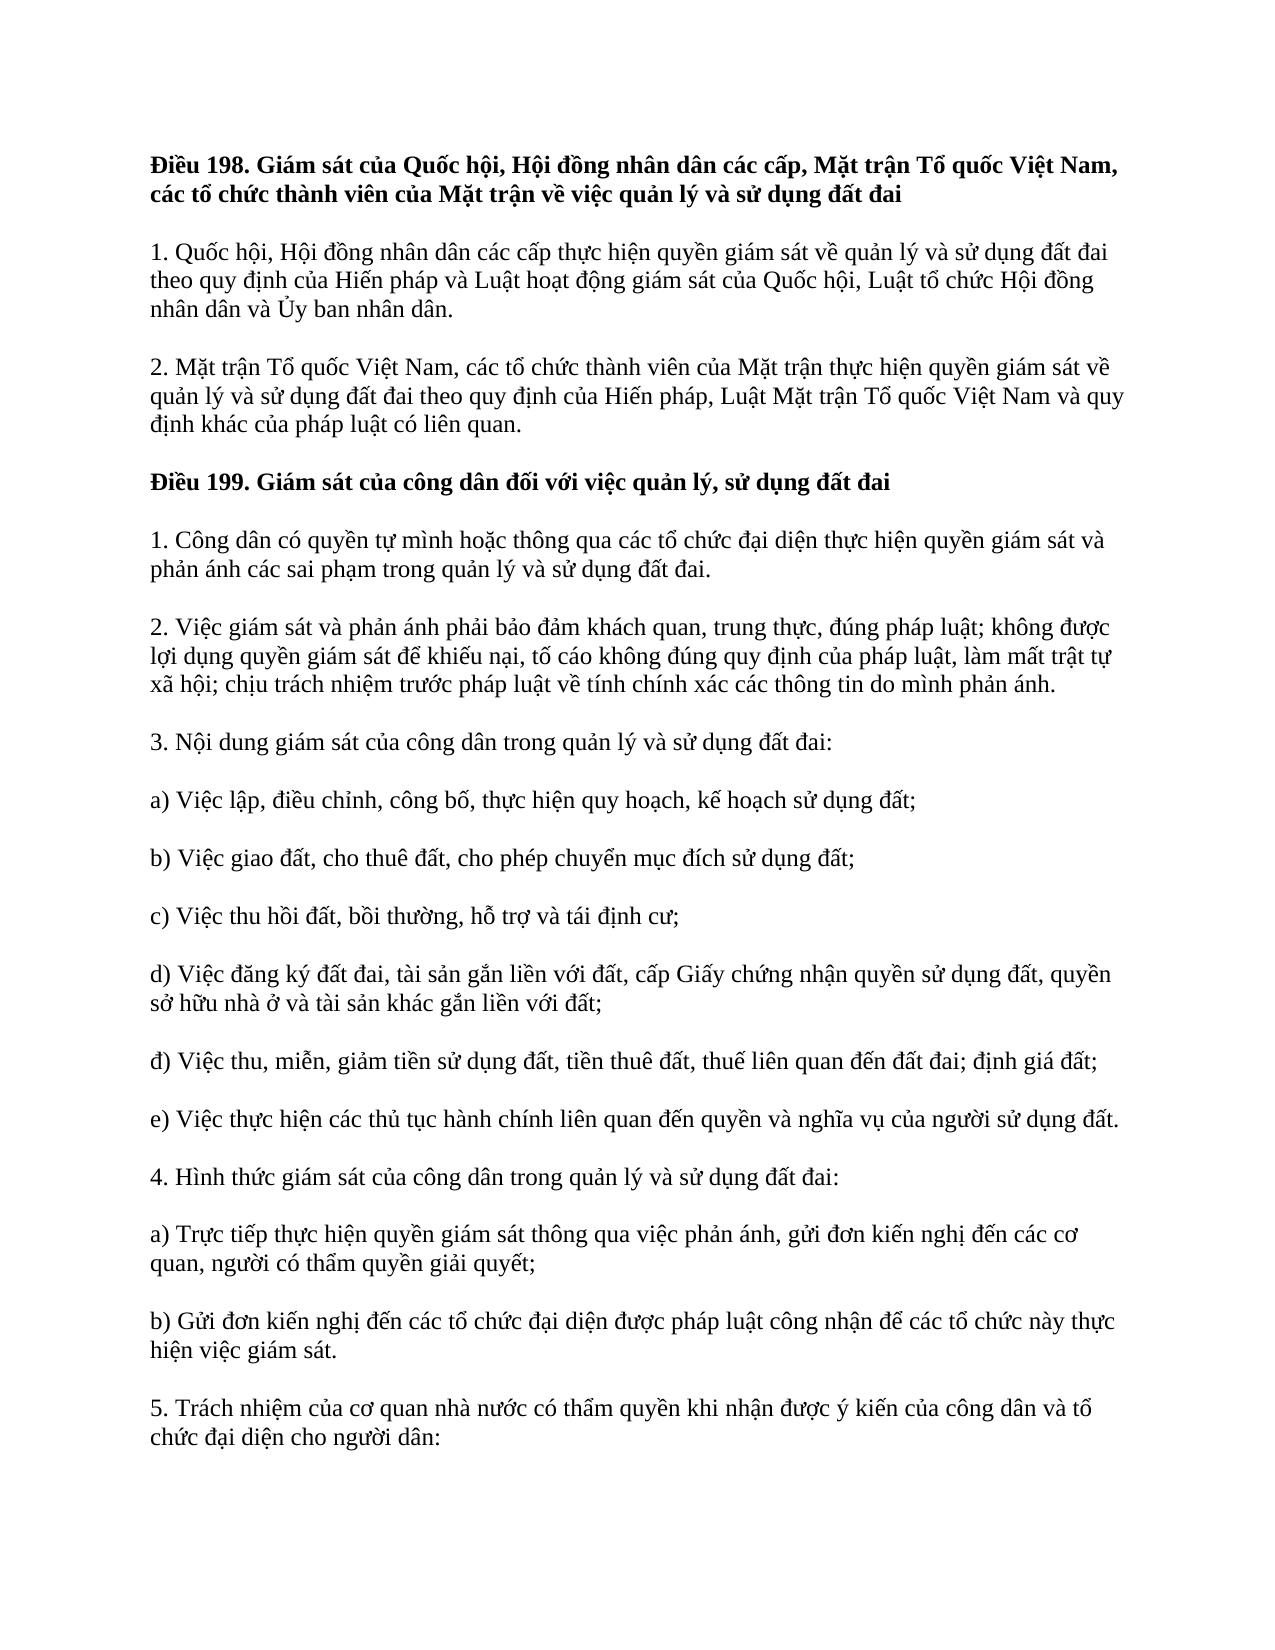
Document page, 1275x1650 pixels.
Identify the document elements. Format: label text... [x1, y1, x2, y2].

text a) Trực tiếp thực hiện quyền giám sát thông qua việc phản ánh, gửi đơn kiến nghị đến các cơ quan, người có thẩm quyền giải quyết; [150, 1219, 1125, 1277]
text 5. Trách nhiệm của cơ quan nhà nước có thẩm quyền khi nhận được ý kiến của công dân và tổ chức đại diện cho người dân: [150, 1393, 1125, 1450]
text Điều 198. Giám sát của Quốc hội, Hội đồng nhân dân các cấp, Mặt trận Tổ quốc Việt Nam, các tổ chức thành viên của Mặt trận về việc quản lý và sử dụng đất đai [150, 150, 1125, 207]
text 2. Mặt trận Tổ quốc Việt Nam, các tổ chức thành viên của Mặt trận thực hiện quyền giám sát về quản lý và sử dụng đất đai theo quy định của Hiến pháp, Luật Mặt trận Tổ quốc Việt Nam và quy định khác của pháp luật có liên quan. [150, 352, 1125, 438]
text 1. Quốc hội, Hội đồng nhân dân các cấp thực hiện quyền giám sát về quản lý và sử dụng đất đai theo quy định của Hiến pháp và Luật hoạt động giám sát của Quốc hội, Luật tổ chức Hội đồng nhân dân và Ủy ban nhân dân. [150, 237, 1125, 323]
text c) Việc thu hồi đất, bồi thường, hỗ trợ và tái định cư; [150, 901, 1125, 930]
text 2. Việc giám sát và phản ánh phải bảo đảm khách quan, trung thực, đúng pháp luật; không được lợi dụng quyền giám sát để khiếu nại, tố cáo không đúng quy định của pháp luật, làm mất trật tự xã hội; chịu trách nhiệm trước pháp luật về tính chính xác các thông tin do mình phản ánh. [150, 612, 1125, 698]
text a) Việc lập, điều chỉnh, công bố, thực hiện quy hoạch, kế hoạch sử dụng đất; [150, 785, 1125, 814]
text b) Gửi đơn kiến nghị đến các tổ chức đại diện được pháp luật công nhận để các tổ chức này thực hiện việc giám sát. [150, 1306, 1125, 1364]
text 3. Nội dung giám sát của công dân trong quản lý và sử dụng đất đai: [150, 727, 1125, 756]
text 4. Hình thức giám sát của công dân trong quản lý và sử dụng đất đai: [150, 1162, 1125, 1190]
text e) Việc thực hiện các thủ tục hành chính liên quan đến quyền và nghĩa vụ của người sử dụng đất. [150, 1104, 1125, 1132]
text b) Việc giao đất, cho thuê đất, cho phép chuyển mục đích sử dụng đất; [150, 843, 1125, 872]
text đ) Việc thu, miễn, giảm tiền sử dụng đất, tiền thuê đất, thuế liên quan đến đất đai; định giá đất; [150, 1046, 1125, 1074]
text 1. Công dân có quyền tự mình hoặc thông qua các tổ chức đại diện thực hiện quyền giám sát và phản ánh các sai phạm trong quản lý và sử dụng đất đai. [150, 525, 1125, 583]
text d) Việc đăng ký đất đai, tài sản gắn liền với đất, cấp Giấy chứng nhận quyền sử dụng đất, quyền sở hữu nhà ở và tài sản khác gắn liền với đất; [150, 959, 1125, 1017]
text Điều 199. Giám sát của công dân đối với việc quản lý, sử dụng đất đai [150, 467, 1125, 496]
